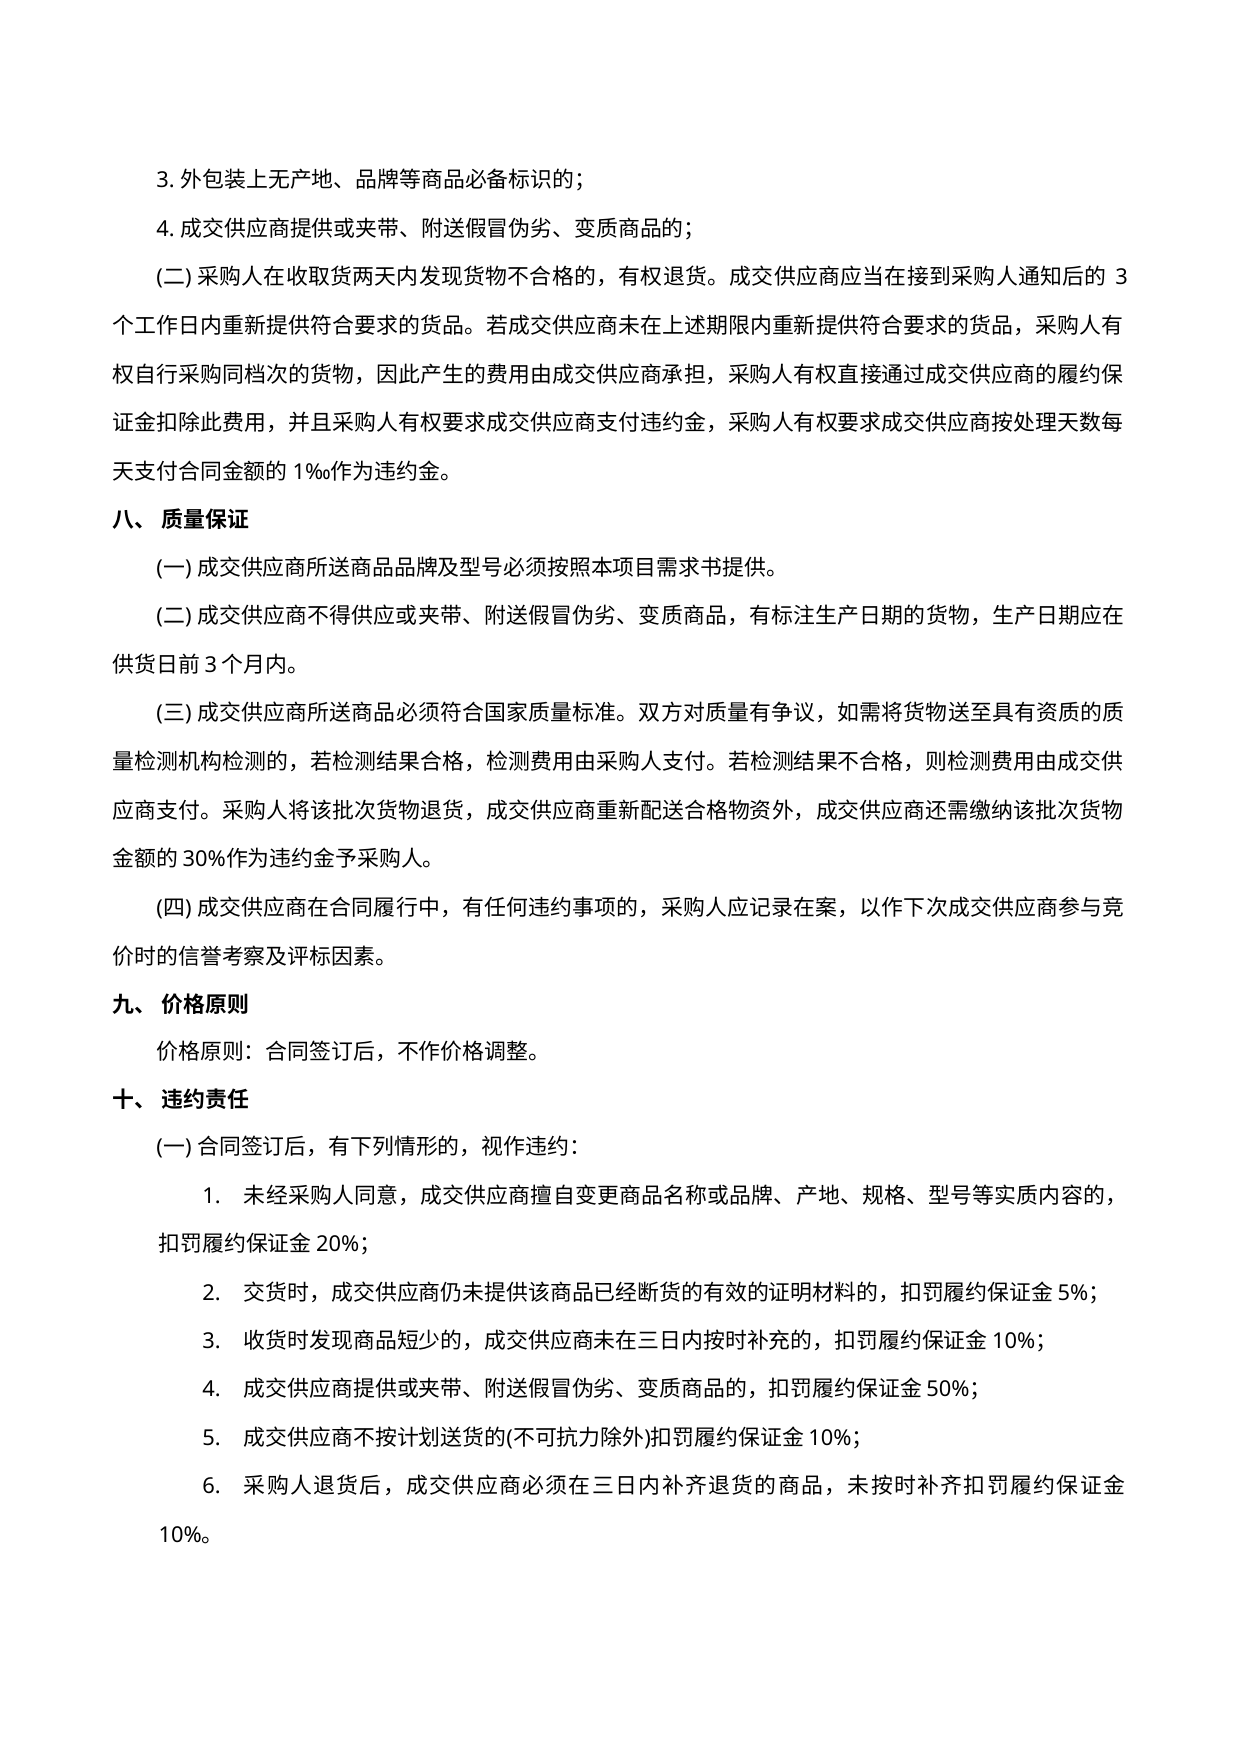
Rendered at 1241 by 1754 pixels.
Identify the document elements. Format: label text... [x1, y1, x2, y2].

list 采购人在收取货两天内发现货物不合格的，有权退货。成交供应商应当在接到采购人通知后的 3 个工作日内重新提供符合要求的货品。若成交供应商未在上述期限内重新提供符合要求的货品，采购人有权自行采购同档次的货物，因此产生的费用由成交供应商承担，采购人有权直接通过成交供应商的履约保证金扣除此费用，并且采购人有权要求成交供应商支付违约金，采购人有权要求成交供应商按处理天数每天支付合同金额的 1‰作为违约金。 [112, 259, 1128, 486]
list 合同签订后，有下列情形的，视作违约： [112, 1129, 1128, 1162]
text 价格原则：合同签订后，不作价格调整。 [112, 1034, 1128, 1066]
text 交货时，成交供应商仍未提供该商品已经断货的有效的证明材料的，扣罚履约保证金5%； [158, 1274, 1128, 1307]
list 成交供应商提供或夹带、附送假冒伪劣、变质商品的； [112, 210, 1128, 243]
text 成交供应商不按计划送货的(不可抗力除外)扣罚履约保证金10%； [158, 1419, 1128, 1452]
list 外包装上无产地、品牌等商品必备标识的； [112, 162, 1128, 194]
list 成交供应商所送商品必须符合国家质量标准。双方对质量有争议，如需将货物送至具有资质的质量检测机构检测的，若检测结果合格，检测费用由采购人支付。若检测结果不合格，则检测费用由成交供应商支付。采购人将该批次货物退货，成交供应商重新配送合格物资外，成交供应商还需缴纳该批次货物金额的30%作为违约金予采购人。 [112, 695, 1128, 874]
text 收货时发现商品短少的，成交供应商未在三日内按时补充的，扣罚履约保证金10%； [158, 1323, 1128, 1355]
text 成交供应商提供或夹带、附送假冒伪劣、变质商品的，扣罚履约保证金50%； [158, 1371, 1128, 1404]
list 成交供应商在合同履行中，有任何违约事项的，采购人应记录在案，以作下次成交供应商参与竞价时的信誉考察及评标因素。 [112, 889, 1128, 971]
text 未经采购人同意，成交供应商擅自变更商品名称或品牌、产地、规格、型号等实质内容的，扣罚履约保证金20%； [158, 1177, 1128, 1259]
text 采购人退货后，成交供应商必须在三日内补齐退货的商品，未按时补齐扣罚履约保证金10%。 [158, 1468, 1128, 1549]
list 成交供应商所送商品品牌及型号必须按照本项目需求书提供。 [112, 549, 1128, 582]
list 质量保证 [112, 502, 1128, 534]
list 成交供应商不得供应或夹带、附送假冒伪劣、变质商品，有标注生产日期的货物，生产日期应在供货日前3个月内。 [112, 598, 1128, 679]
list 价格原则 [112, 987, 1128, 1018]
list 违约责任 [112, 1082, 1128, 1113]
